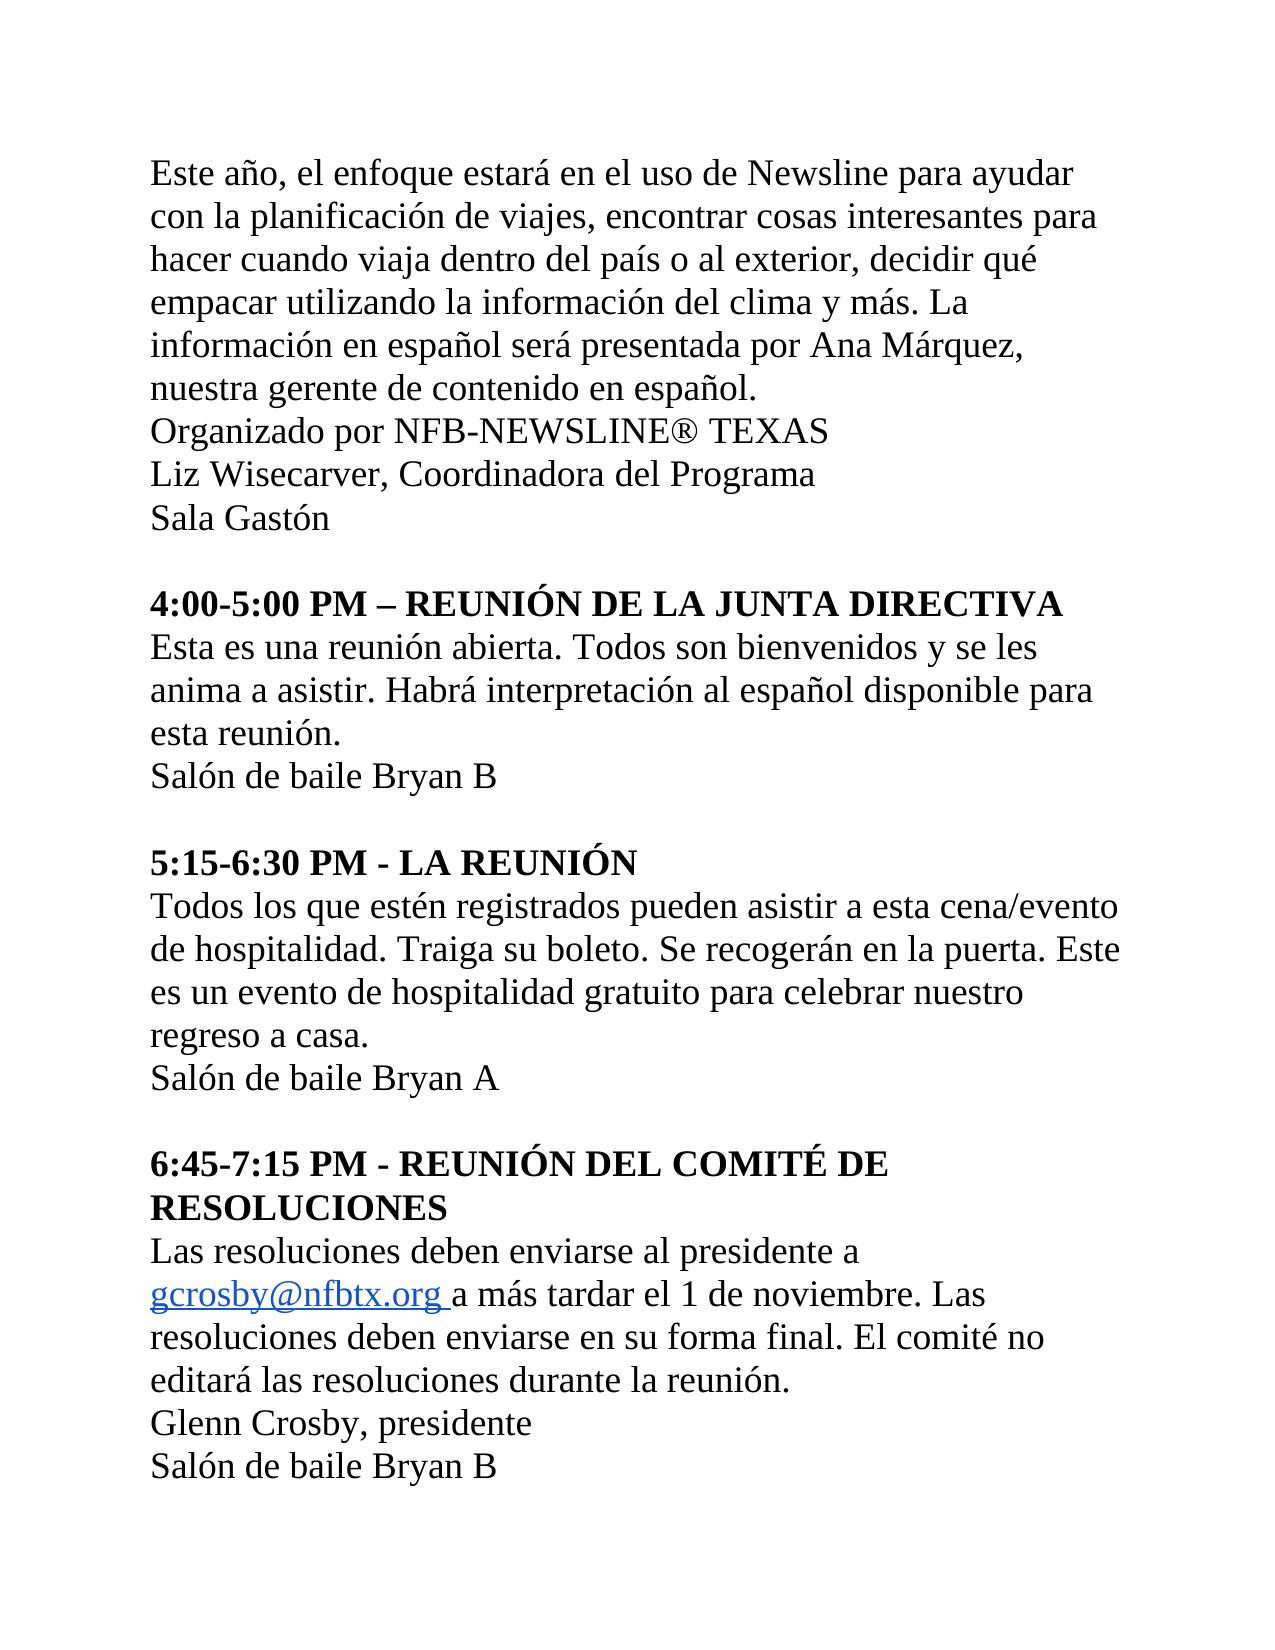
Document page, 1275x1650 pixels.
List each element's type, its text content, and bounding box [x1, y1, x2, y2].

text Liz Wisecarver, Coordinadora del Programa [150, 452, 1125, 495]
text Salón de baile Bryan B [150, 754, 1125, 797]
text Organizado por NFB-NEWSLINE® TEXAS [150, 409, 1125, 452]
text 5:15-6:30 PM - LA REUNIÓN [150, 840, 1125, 883]
text Salón de baile Bryan A [150, 1056, 1125, 1099]
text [150, 150, 1125, 409]
text Glenn Crosby, presidente [150, 1401, 1125, 1444]
text 4:00-5:00 PM – REUNIÓN DE LA JUNTA DIRECTIVA [150, 581, 1125, 624]
text Salón de baile Bryan B [150, 1444, 1125, 1487]
text Todos los que estén registrados pueden asistir a esta cena/evento de hospitalidad. Traiga su boleto. Se recogerán en la puerta. Este es un evento de hospitalidad gratuito para celebrar nuestro regreso a casa. [150, 883, 1125, 1056]
text Las resoluciones deben enviarse al presidente a gcrosby@nfbtx.org a más tardar el 1 de noviembre. Las resoluciones deben enviarse en su forma final. El comité no editará las resoluciones durante la reunión. [150, 1228, 1125, 1401]
text 6:45-7:15 PM - REUNIÓN DEL COMITÉ DE RESOLUCIONES [150, 1142, 1125, 1228]
text Sala Gastón [150, 495, 1125, 538]
text Esta es una reunión abierta. Todos son bienvenidos y se les anima a asistir. Habrá interpretación al español disponible para esta reunión. [150, 624, 1125, 754]
